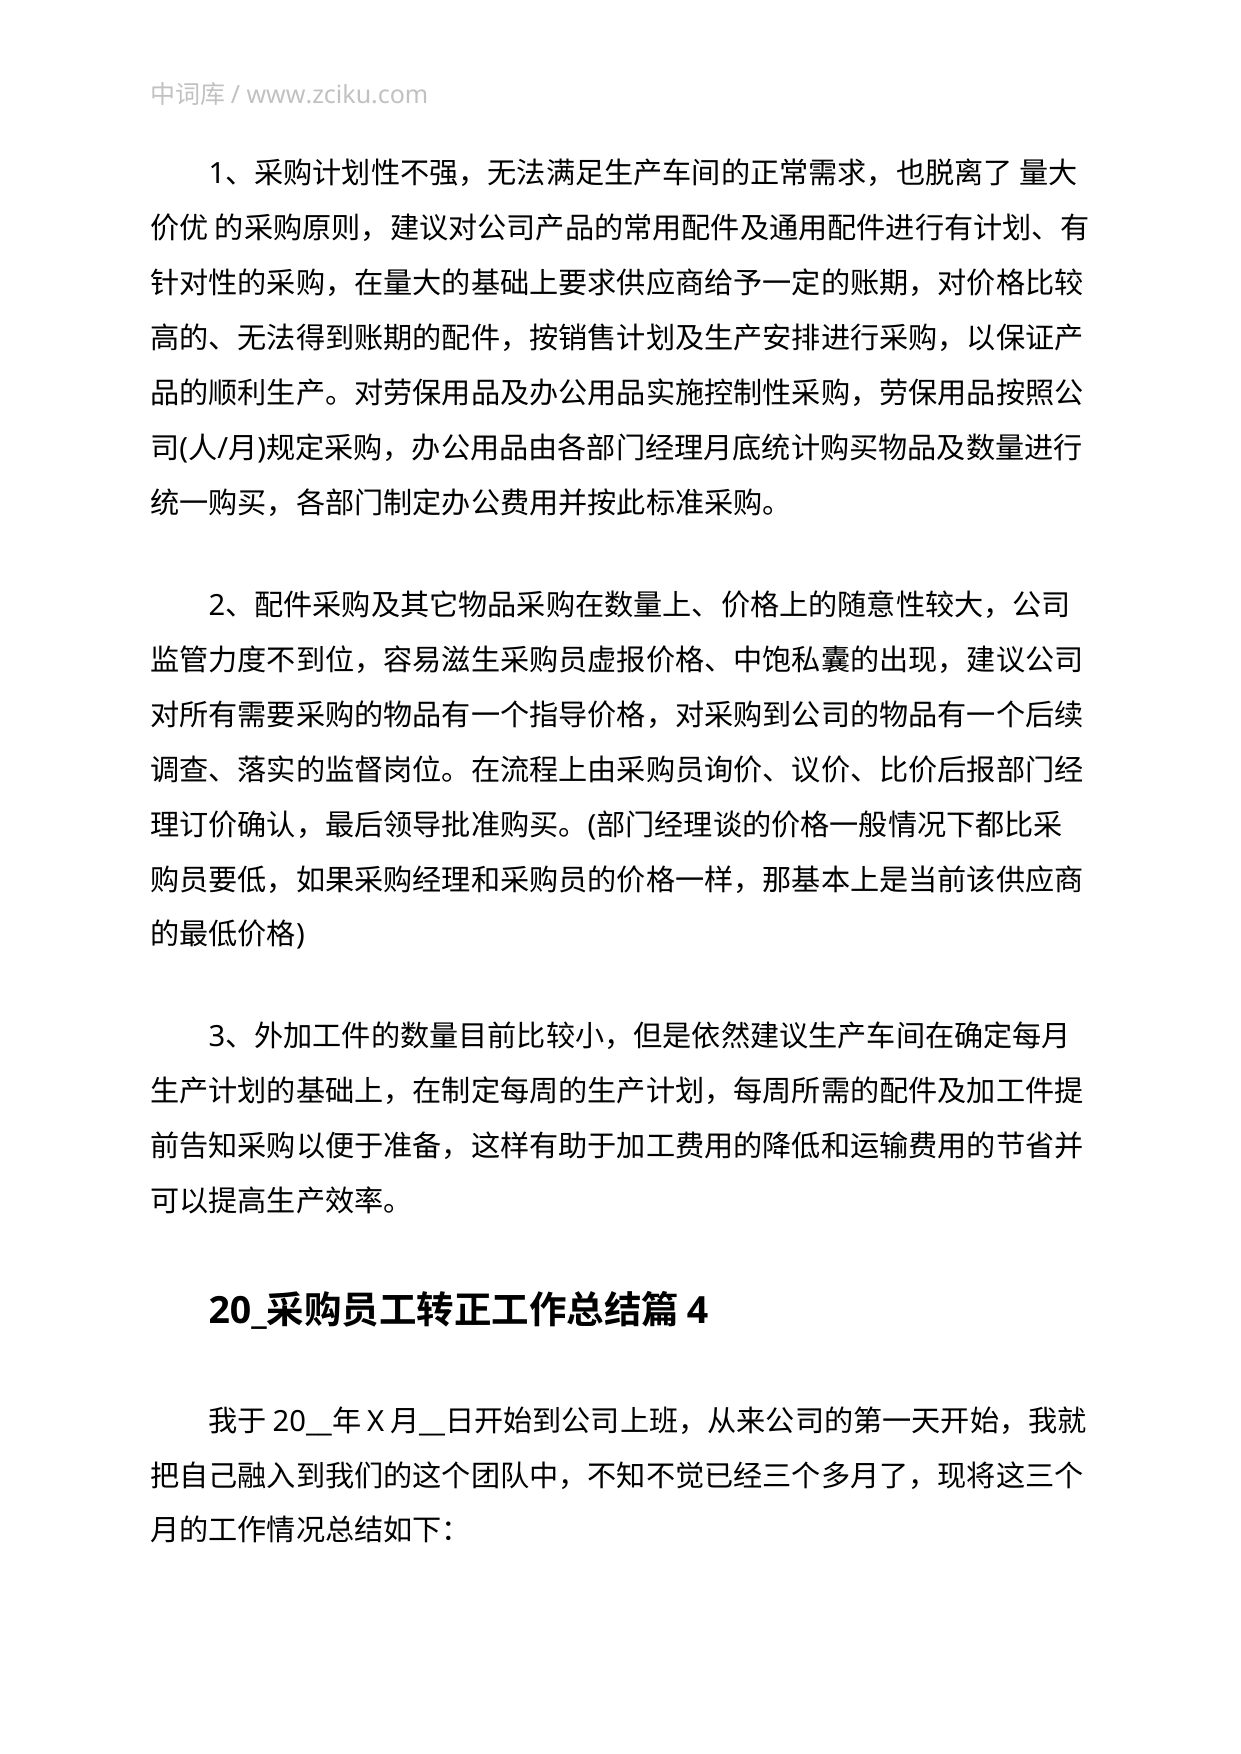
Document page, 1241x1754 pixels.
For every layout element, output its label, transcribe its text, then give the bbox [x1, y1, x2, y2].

text 1、采购计划性不强，无法满足生产车间的正常需求，也脱离了 量大价优 的采购原则，建议对公司产品的常用配件及通用配件进行有计划、有针对性的采购，在量大的基础上要求供应商给予一定的账期，对价格比较高的、无法得到账期的配件，按销售计划及生产安排进行采购，以保证产品的顺利生产。对劳保用品及办公用品实施控制性采购，劳保用品按照公司(人/月)规定采购，办公用品由各部门经理月底统计购买物品及数量进行统一购买，各部门制定办公费用并按此标准采购。 [150, 150, 1090, 522]
text 20_采购员工转正工作总结篇4 [150, 1279, 1090, 1334]
text 我于20__年X月__日开始到公司上班，从来公司的第一天开始，我就把自己融入到我们的这个团队中，不知不觉已经三个多月了，现将这三个月的工作情况总结如下： [150, 1397, 1090, 1549]
text 2、配件采购及其它物品采购在数量上、价格上的随意性较大，公司监管力度不到位，容易滋生采购员虚报价格、中饱私囊的出现，建议公司对所有需要采购的物品有一个指导价格，对采购到公司的物品有一个后续调查、落实的监督岗位。在流程上由采购员询价、议价、比价后报部门经理订价确认，最后领导批准购买。(部门经理谈的价格一般情况下都比采购员要低，如果采购经理和采购员的价格一样，那基本上是当前该供应商的最低价格) [150, 581, 1090, 953]
text 3、外加工件的数量目前比较小，但是依然建议生产车间在确定每月生产计划的基础上，在制定每周的生产计划，每周所需的配件及加工件提前告知采购以便于准备，这样有助于加工费用的降低和运输费用的节省并可以提高生产效率。 [150, 1013, 1090, 1220]
